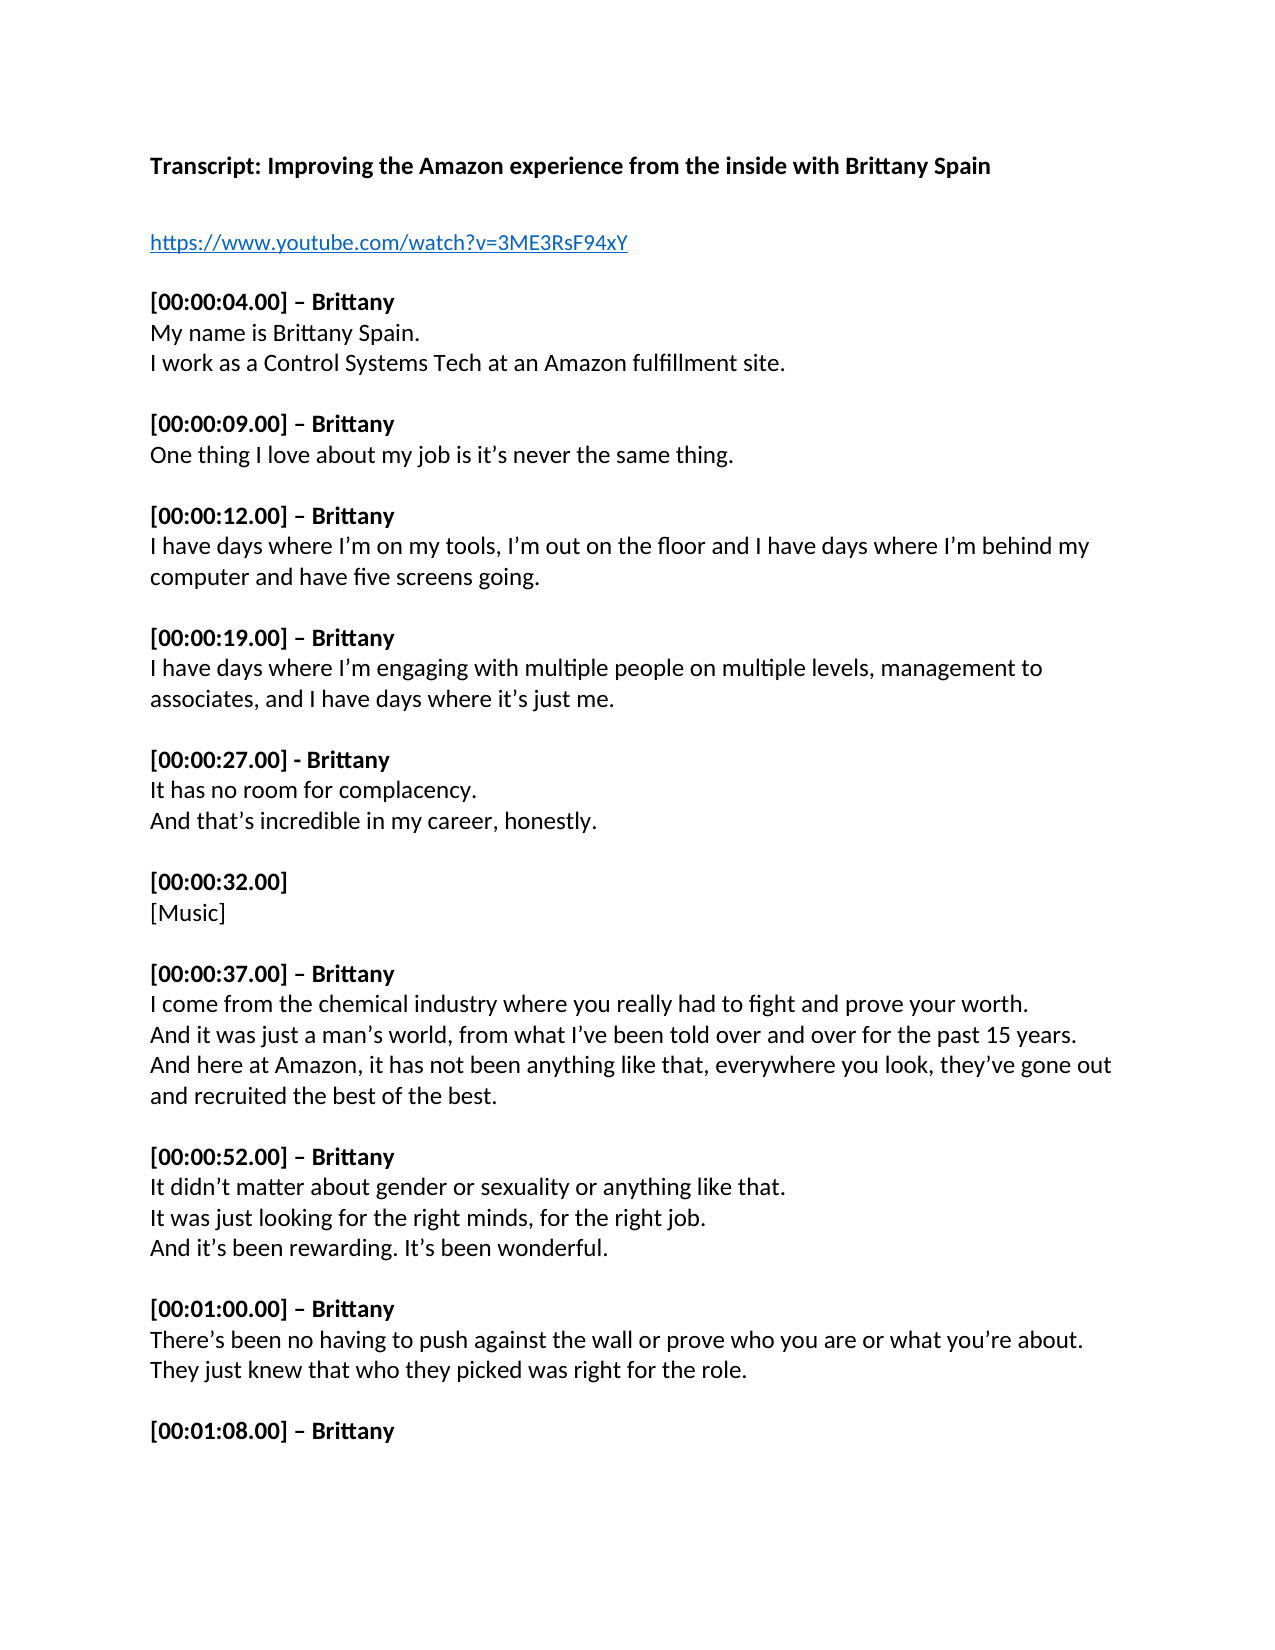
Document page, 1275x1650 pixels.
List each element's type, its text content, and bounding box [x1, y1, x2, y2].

text I have days where I’m engaging with multiple people on multiple levels, management to associates, and I have days where it’s just me. [150, 652, 1125, 713]
text I work as a Control Systems Tech at an Amazon fulfillment site. [150, 347, 1125, 378]
text They just knew that who they picked was right for the role. [150, 1354, 1125, 1385]
text [00:00:27.00] - Brittany [150, 744, 1125, 774]
text https://www.youtube.com/watch?v=3ME3RsF94xY [150, 228, 1125, 256]
text It was just looking for the right minds, for the right job. [150, 1202, 1125, 1232]
text My name is Brittany Spain. [150, 317, 1125, 347]
text [Music] [150, 897, 1125, 927]
text Transcript: Improving the Amazon experience from the inside with Brittany Spain [150, 150, 1125, 181]
text [00:00:19.00] – Brittany [150, 622, 1125, 652]
text I come from the chemical industry where you really had to fight and prove your worth. [150, 988, 1125, 1019]
text [00:00:04.00] – Brittany [150, 286, 1125, 317]
text [00:01:08.00] – Brittany [150, 1416, 1125, 1446]
text And it was just a man’s world, from what I’ve been told over and over for the past 15 years. [150, 1019, 1125, 1049]
text [00:00:09.00] – Brittany [150, 408, 1125, 439]
text [00:00:12.00] – Brittany [150, 500, 1125, 530]
text And that’s incredible in my career, honestly. [150, 805, 1125, 836]
text There’s been no having to push against the wall or prove who you are or what you’re about. [150, 1324, 1125, 1354]
text It has no room for complacency. [150, 774, 1125, 805]
text I have days where I’m on my tools, I’m out on the floor and I have days where I’m behind my computer and have five screens going. [150, 530, 1125, 591]
text [00:00:32.00] [150, 866, 1125, 897]
text One thing I love about my job is it’s never the same thing. [150, 439, 1125, 469]
text [00:01:00.00] – Brittany [150, 1293, 1125, 1324]
text And it’s been rewarding. It’s been wonderful. [150, 1232, 1125, 1263]
text And here at Amazon, it has not been anything like that, everywhere you look, they’ve gone out and recruited the best of the best. [150, 1049, 1125, 1110]
text It didn’t matter about gender or sexuality or anything like that. [150, 1171, 1125, 1202]
text [00:00:37.00] – Brittany [150, 958, 1125, 988]
text [00:00:52.00] – Brittany [150, 1141, 1125, 1171]
